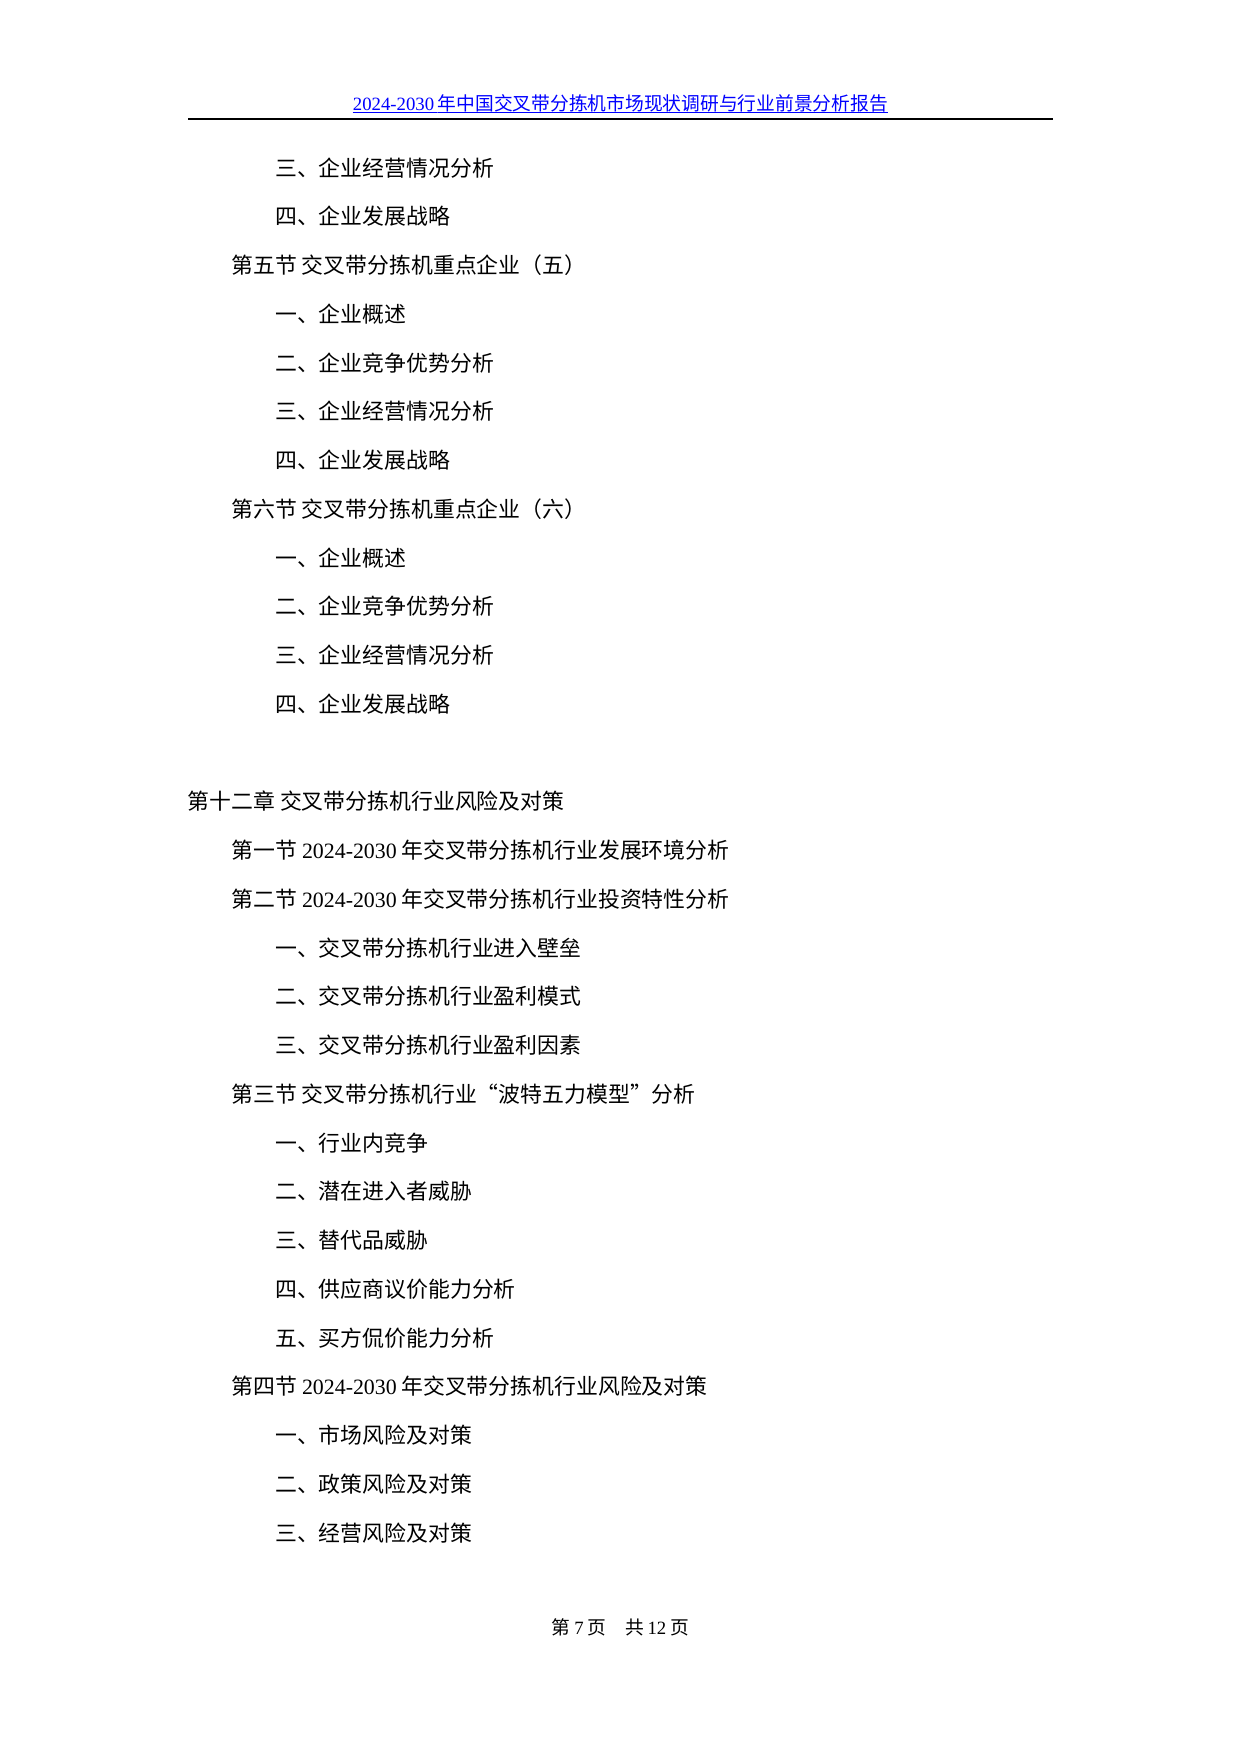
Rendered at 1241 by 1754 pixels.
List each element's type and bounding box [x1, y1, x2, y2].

text [187, 150, 1053, 1548]
